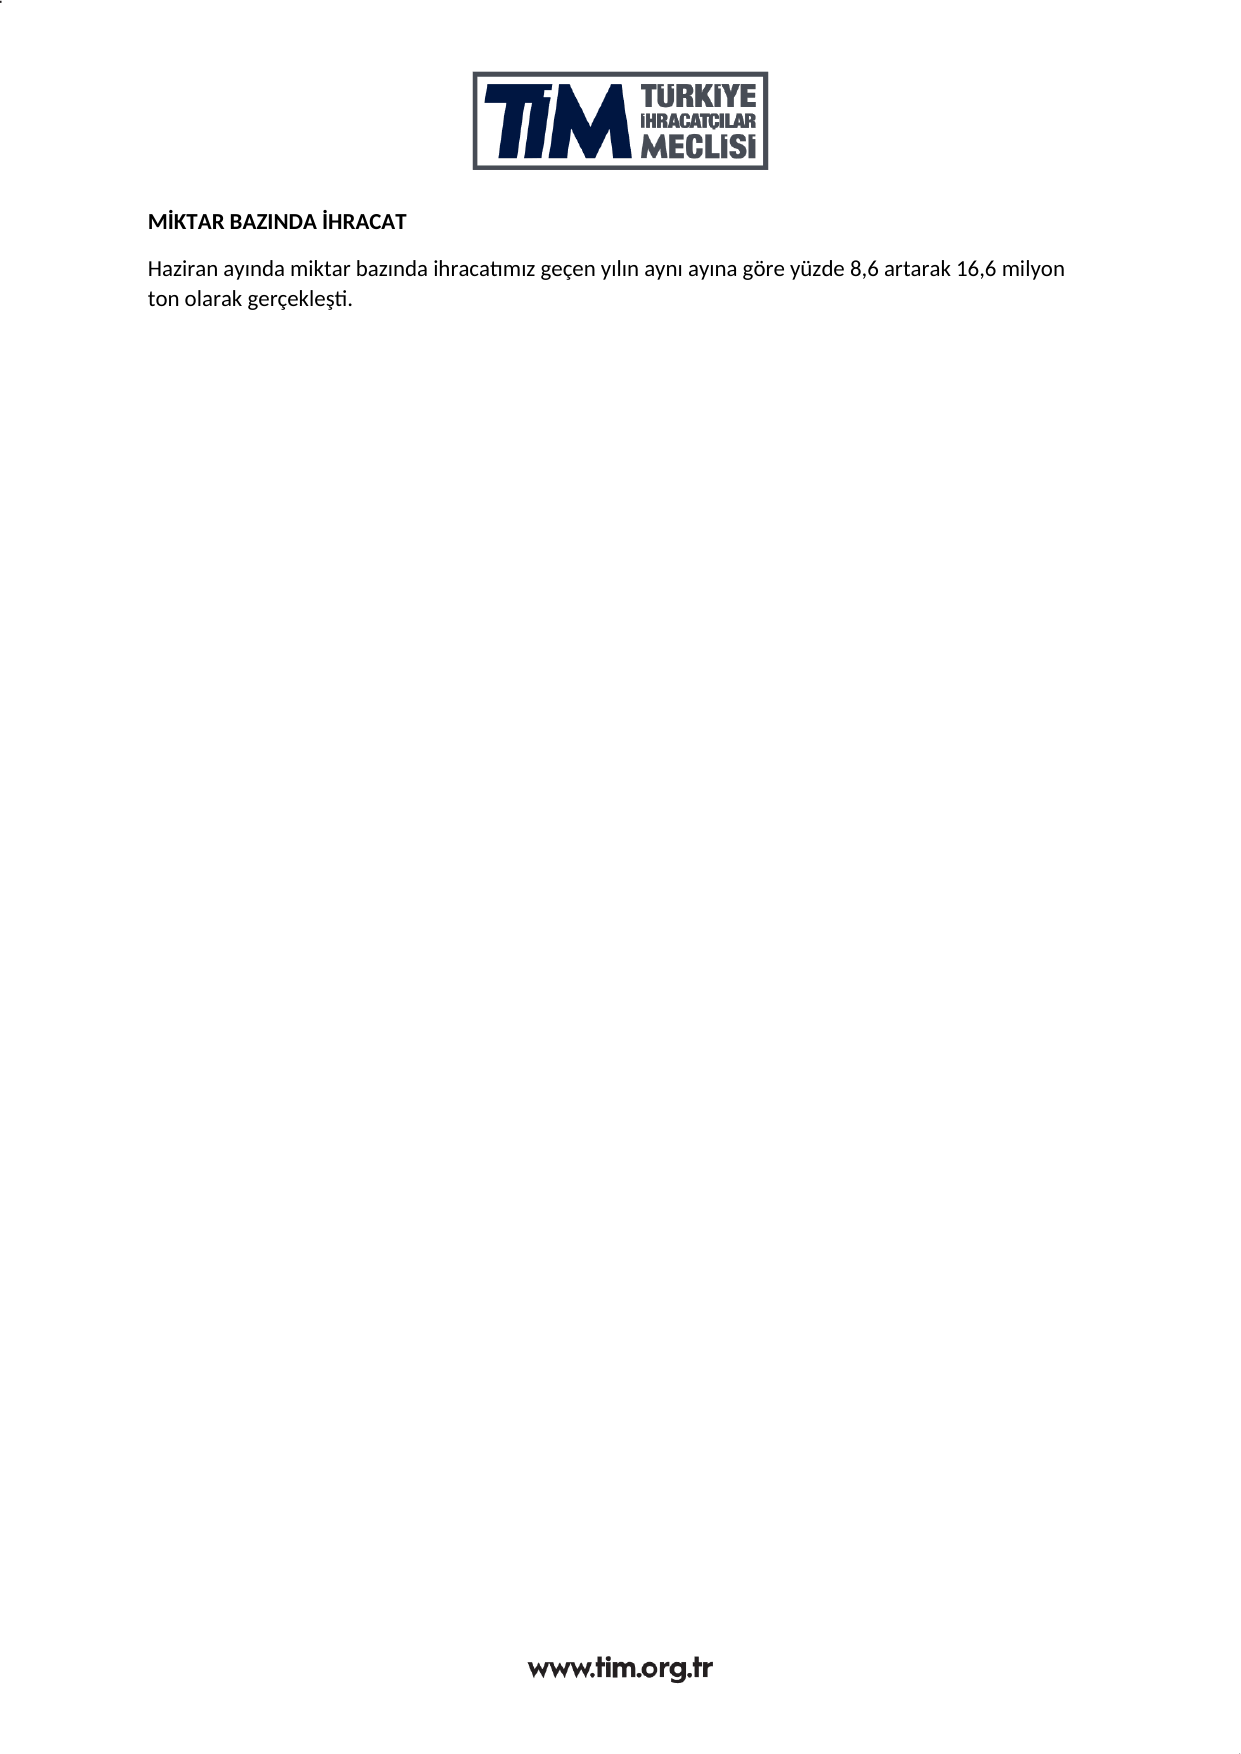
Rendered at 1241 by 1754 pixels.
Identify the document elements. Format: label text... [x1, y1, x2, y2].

text Haziran ayında miktar bazında ihracatımız geçen yılın aynı ayına göre yüzde 8,6 artarak 16,6 milyon ton olarak gerçekleşti. [148, 254, 1092, 312]
text MİKTAR BAZINDA İHRACAT [148, 207, 1092, 235]
picture [0, 0, 1241, 1754]
